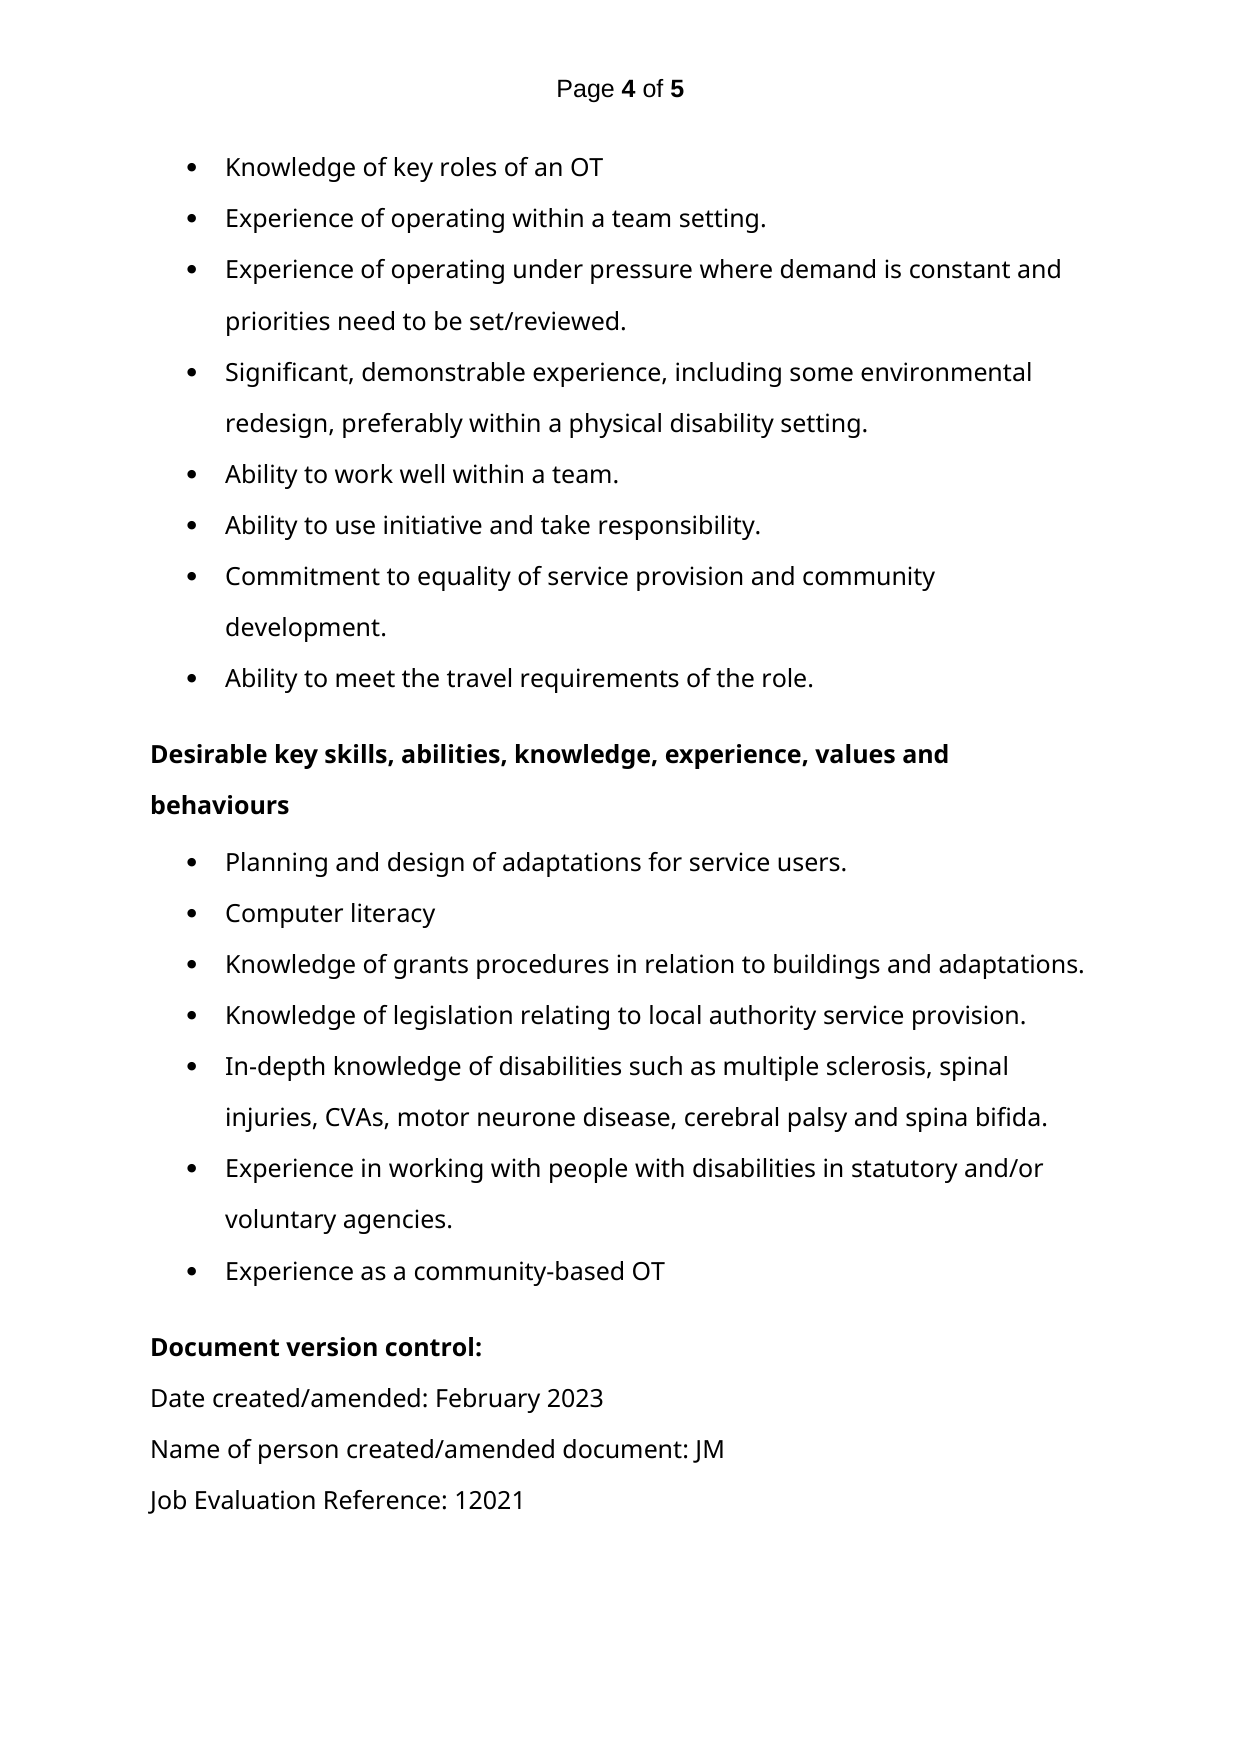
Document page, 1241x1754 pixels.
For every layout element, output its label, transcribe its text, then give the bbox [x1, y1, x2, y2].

text Name of person created/amended document: JM [150, 1431, 1090, 1465]
subtitle Desirable key skills, abilities, knowledge, experience, values and behaviours [150, 736, 1090, 822]
list Knowledge of key roles of an OT [187, 150, 1090, 184]
text Document version control: [150, 1329, 1090, 1363]
list Ability to use initiative and take responsibility. [187, 507, 1090, 541]
list In-depth knowledge of disabilities such as multiple sclerosis, spinal injuries, CVAs, motor neurone disease, cerebral palsy and spina bifida. [187, 1049, 1090, 1134]
list Knowledge of legislation relating to local authority service provision. [187, 998, 1090, 1032]
list Experience in working with people with disabilities in statutory and/or voluntary agencies. [187, 1151, 1090, 1236]
list Computer literacy [187, 896, 1090, 930]
text Job Evaluation Reference: 12021 [150, 1482, 1090, 1516]
list Significant, demonstrable experience, including some environmental redesign, preferably within a physical disability setting. [187, 354, 1090, 439]
list Commitment to equality of service provision and community development. [187, 558, 1090, 643]
list Ability to work well within a team. [187, 456, 1090, 490]
list Experience of operating under pressure where demand is constant and priorities need to be set/reviewed. [187, 252, 1090, 337]
list Planning and design of adaptations for service users. [187, 845, 1090, 879]
list Experience as a community-based OT [187, 1253, 1090, 1287]
list Ability to meet the travel requirements of the role. [187, 660, 1090, 694]
list Knowledge of grants procedures in relation to buildings and adaptations. [187, 947, 1090, 981]
text Date created/amended: February 2023 [150, 1380, 1090, 1414]
list Experience of operating within a team setting. [187, 201, 1090, 235]
